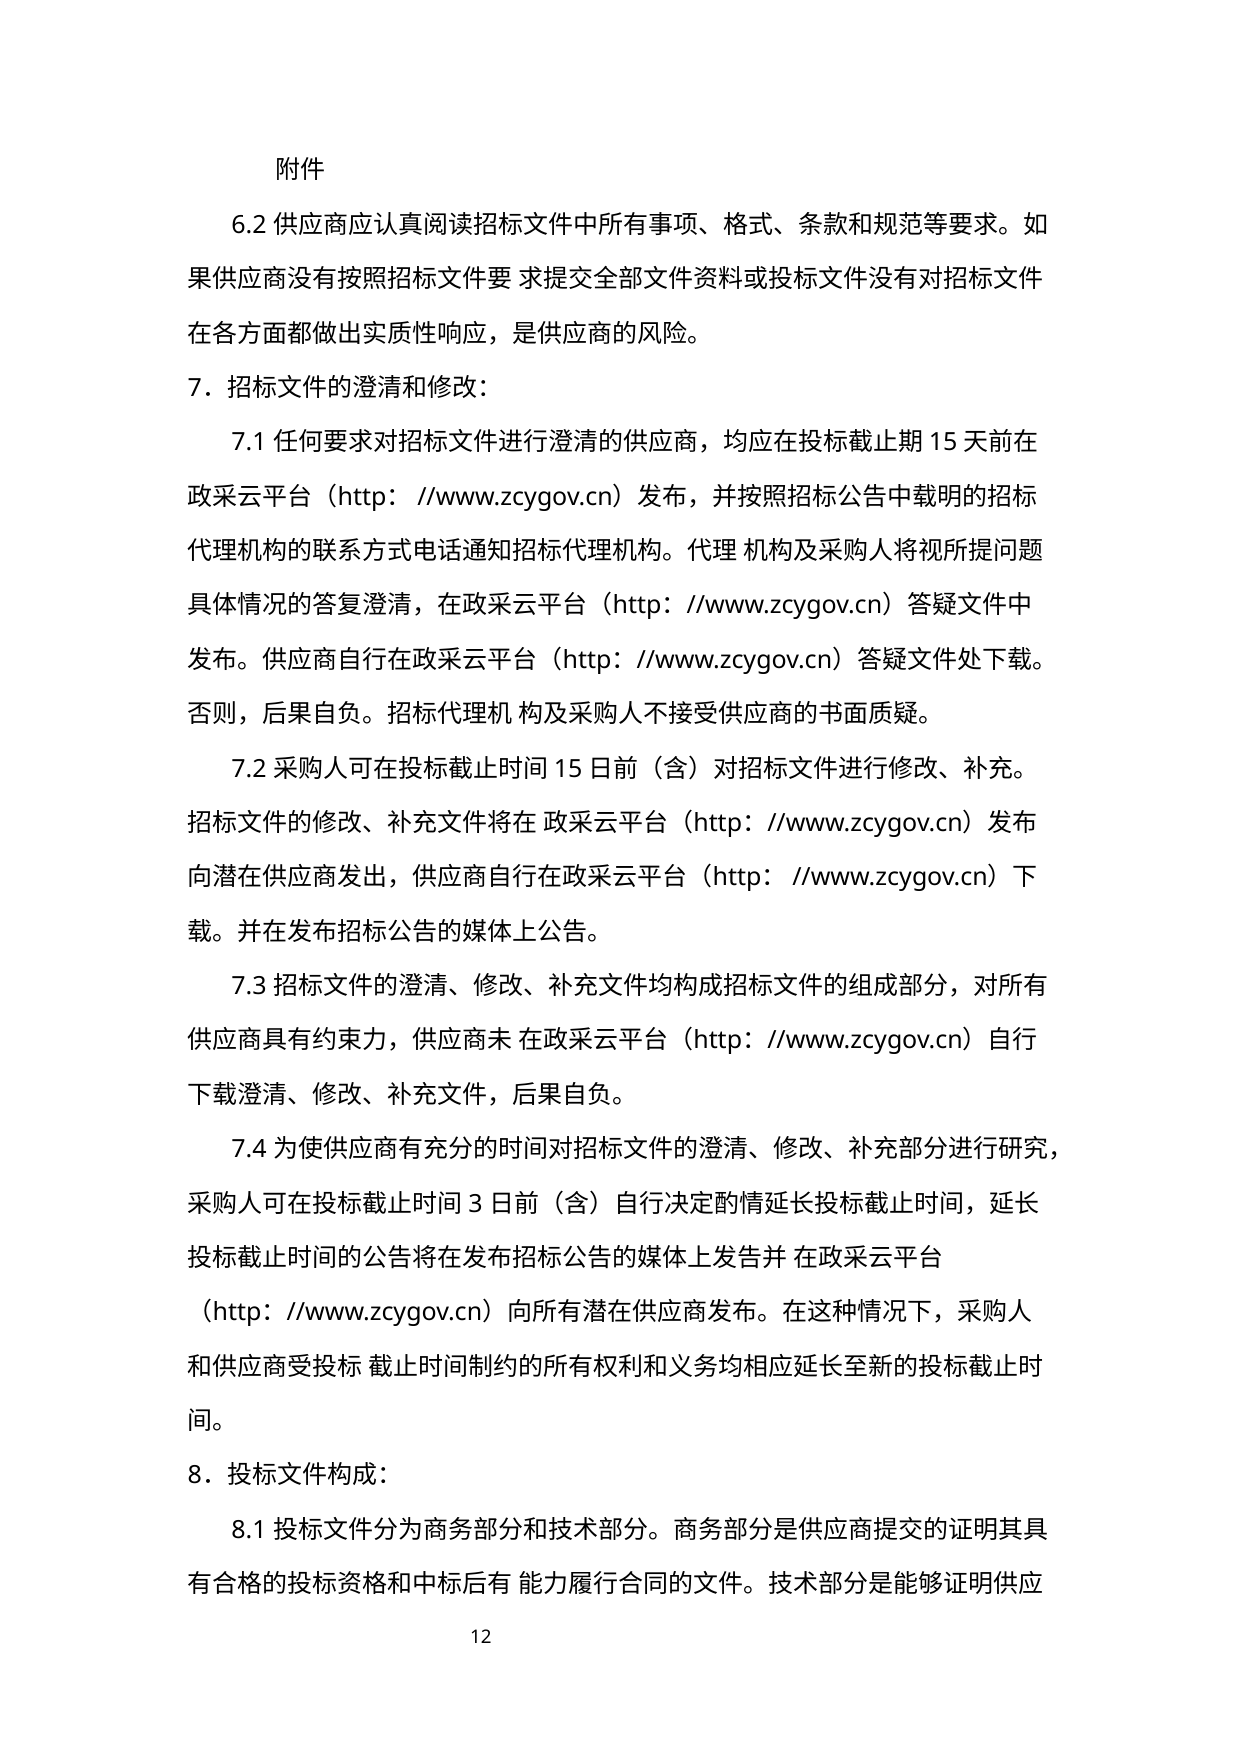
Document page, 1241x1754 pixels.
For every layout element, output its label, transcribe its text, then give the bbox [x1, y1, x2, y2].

list 投标文件构成： [187, 1455, 1053, 1491]
list 6.2 供应商应认真阅读招标文件中所有事项、格式、条款和规范等要求。如果供应商没有按照招标文件要 求提交全部文件资料或投标文件没有对招标文件在各方面都做出实质性响应，是供应商的风险。 [187, 204, 1053, 349]
list 7.2 采购人可在投标截止时间 15 日前（含）对招标文件进行修改、补充。招标文件的修改、补充文件将在 政采云平台（http：//www.zcygov.cn）发布向潜在供应商发出，供应商自行在政采云平台（http： //www.zcygov.cn）下载。并在发布招标公告的媒体上公告。 [187, 748, 1053, 947]
list 7.4 为使供应商有充分的时间对招标文件的澄清、修改、补充部分进行研究，采购人可在投标截止时间 3 日前（含）自行决定酌情延长投标截止时间，延长投标截止时间的公告将在发布招标公告的媒体上发告并 在政采云平台（http：//www.zcygov.cn）向所有潜在供应商发布。在这种情况下，采购人和供应商受投标 截止时间制约的所有权利和义务均相应延长至新的投标截止时间。 [187, 1129, 1053, 1437]
list 附件 [231, 150, 1053, 186]
list 7.3 招标文件的澄清、修改、补充文件均构成招标文件的组成部分，对所有供应商具有约束力，供应商未 在政采云平台（http：//www.zcygov.cn）自行下载澄清、修改、补充文件，后果自负。 [187, 966, 1053, 1111]
list 招标文件的澄清和修改： [187, 367, 1053, 404]
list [187, 1509, 1053, 1600]
list 7.1 任何要求对招标文件进行澄清的供应商，均应在投标截止期 15 天前在政采云平台（http： //www.zcygov.cn）发布，并按照招标公告中载明的招标代理机构的联系方式电话通知招标代理机构。代理 机构及采购人将视所提问题具体情况的答复澄清，在政采云平台（http：//www.zcygov.cn）答疑文件中发布。供应商自行在政采云平台（http：//www.zcygov.cn）答疑文件处下载。否则，后果自负。招标代理机 构及采购人不接受供应商的书面质疑。 [187, 422, 1053, 730]
